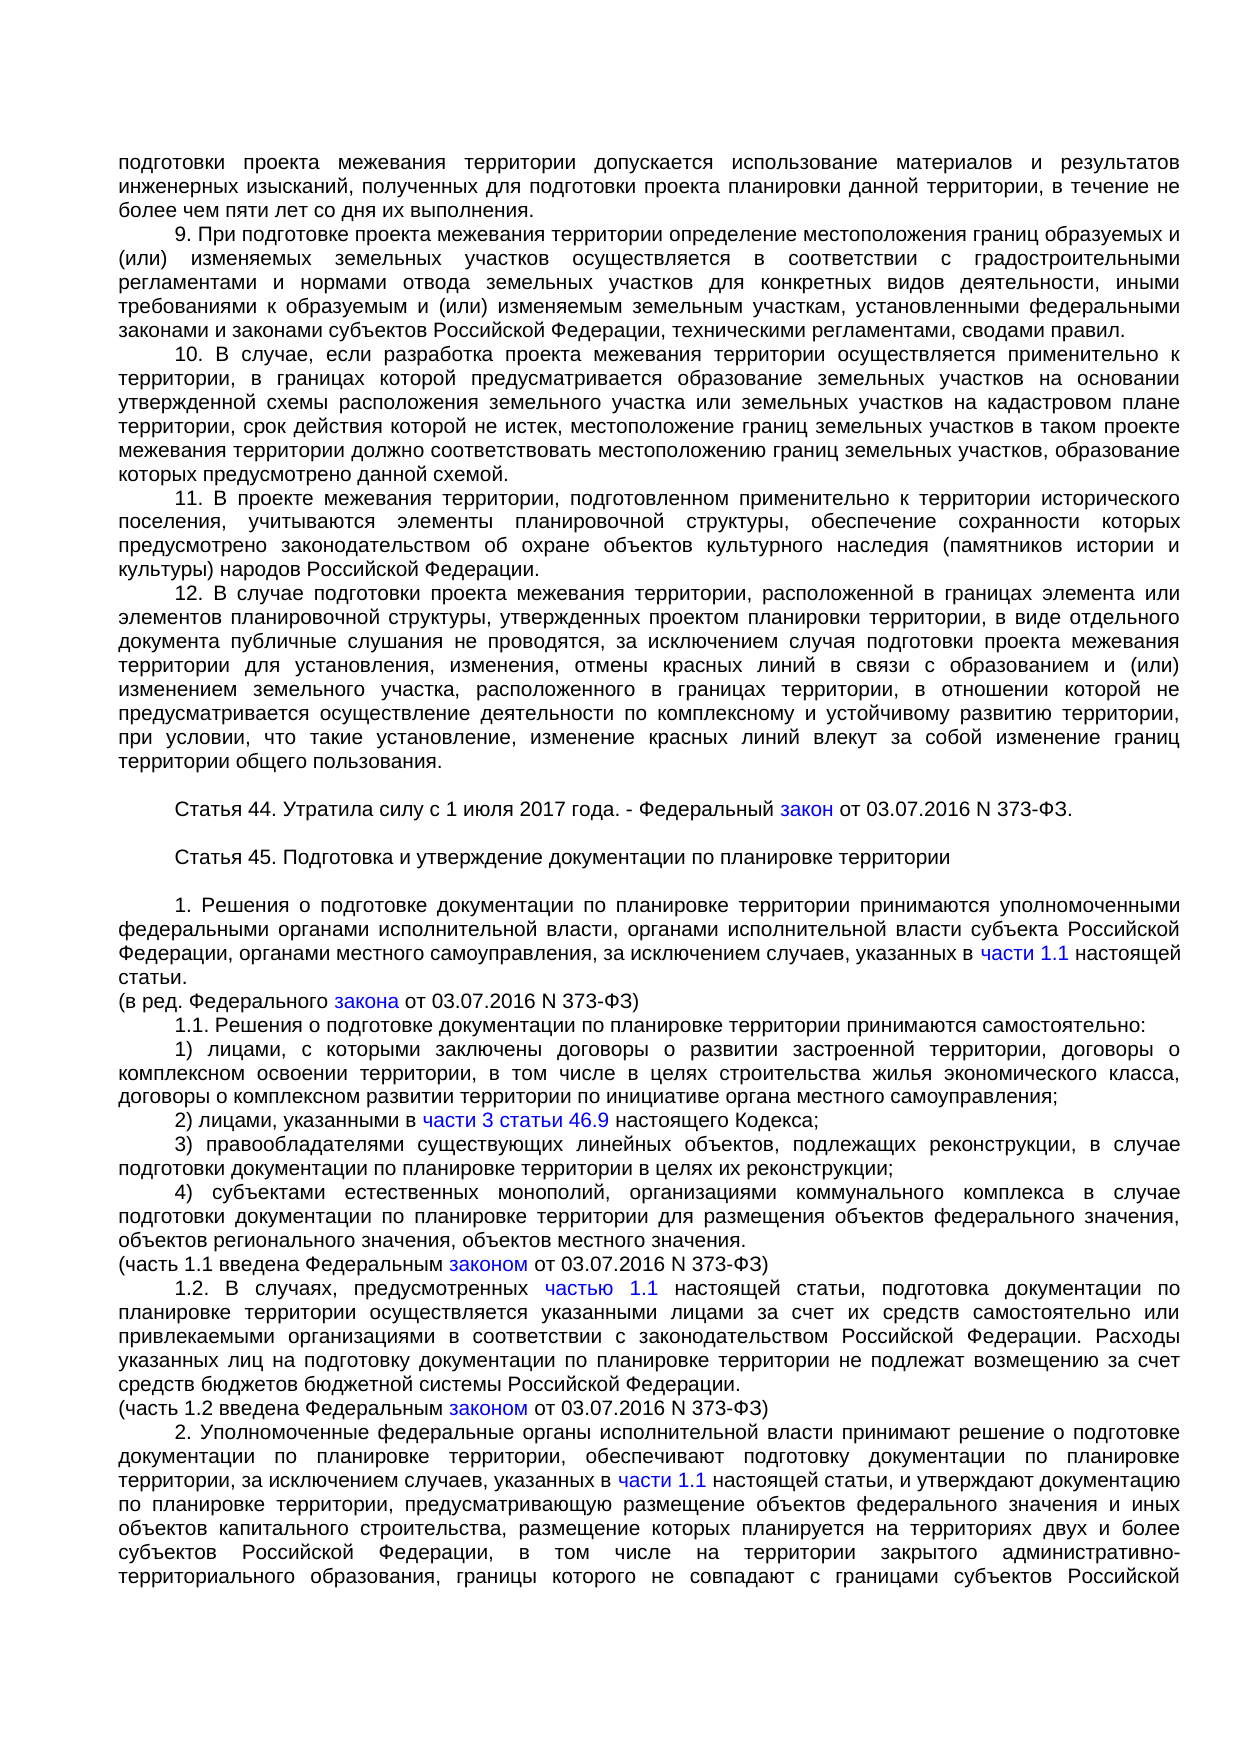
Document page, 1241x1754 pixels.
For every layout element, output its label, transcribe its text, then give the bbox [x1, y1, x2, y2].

text 1.2. В случаях, предусмотренных частью 1.1 настоящей статьи, подготовка документации по планировке территории осуществляется указанными лицами за счет их средств самостоятельно или привлекаемыми организациями в соответствии с законодательством Российской Федерации. Расходы указанных лиц на подготовку документации по планировке территории не подлежат возмещению за счет средств бюджетов бюджетной системы Российской Федерации. [118, 1276, 1181, 1396]
text Статья 44. Утратила силу с 1 июля 2017 года. - Федеральный закон от 03.07.2016 N 373-ФЗ. [118, 797, 1181, 821]
text (в ред. Федерального закона от 03.07.2016 N 373-ФЗ) [118, 988, 1181, 1012]
text 1.1. Решения о подготовке документации по планировке территории принимаются самостоятельно: [118, 1012, 1181, 1036]
text 10. В случае, если разработка проекта межевания территории осуществляется применительно к территории, в границах которой предусматривается образование земельных участков на основании утвержденной схемы расположения земельного участка или земельных участков на кадастровом плане территории, срок действия которой не истек, местоположение границ земельных участков в таком проекте межевания территории должно соответствовать местоположению границ земельных участков, образование которых предусмотрено данной схемой. [118, 342, 1181, 485]
text 2) лицами, указанными в части 3 статьи 46.9 настоящего Кодекса; [118, 1108, 1181, 1132]
text 1. Решения о подготовке документации по планировке территории принимаются уполномоченными федеральными органами исполнительной власти, органами исполнительной власти субъекта Российской Федерации, органами местного самоуправления, за исключением случаев, указанных в части 1.1 настоящей статьи. [118, 893, 1181, 988]
text (часть 1.2 введена Федеральным законом от 03.07.2016 N 373-ФЗ) [118, 1396, 1181, 1420]
text (часть 1.1 введена Федеральным законом от 03.07.2016 N 373-ФЗ) [118, 1252, 1181, 1276]
text 11. В проекте межевания территории, подготовленном применительно к территории исторического поселения, учитываются элементы планировочной структуры, обеспечение сохранности которых предусмотрено законодательством об охране объектов культурного наследия (памятников истории и культуры) народов Российской Федерации. [118, 485, 1181, 581]
text 1) лицами, с которыми заключены договоры о развитии застроенной территории, договоры о комплексном освоении территории, в том числе в целях строительства жилья экономического класса, договоры о комплексном развитии территории по инициативе органа местного самоуправления; [118, 1036, 1181, 1108]
text 3) правообладателями существующих линейных объектов, подлежащих реконструкции, в случае подготовки документации по планировке территории в целях их реконструкции; [118, 1132, 1181, 1180]
text 4) субъектами естественных монополий, организациями коммунального комплекса в случае подготовки документации по планировке территории для размещения объектов федерального значения, объектов регионального значения, объектов местного значения. [118, 1180, 1181, 1252]
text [118, 1420, 1181, 1587]
text 12. В случае подготовки проекта межевания территории, расположенной в границах элемента или элементов планировочной структуры, утвержденных проектом планировки территории, в виде отдельного документа публичные слушания не проводятся, за исключением случая подготовки проекта межевания территории для установления, изменения, отмены красных линий в связи с образованием и (или) изменением земельного участка, расположенного в границах территории, в отношении которой не предусматривается осуществление деятельности по комплексному и устойчивому развитию территории, при условии, что такие установление, изменение красных линий влекут за собой изменение границ территории общего пользования. [118, 581, 1181, 773]
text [118, 150, 1181, 222]
text 9. При подготовке проекта межевания территории определение местоположения границ образуемых и (или) изменяемых земельных участков осуществляется в соответствии с градостроительными регламентами и нормами отвода земельных участков для конкретных видов деятельности, иными требованиями к образуемым и (или) изменяемым земельным участкам, установленными федеральными законами и законами субъектов Российской Федерации, техническими регламентами, сводами правил. [118, 222, 1181, 342]
text Статья 45. Подготовка и утверждение документации по планировке территории [118, 845, 1181, 869]
